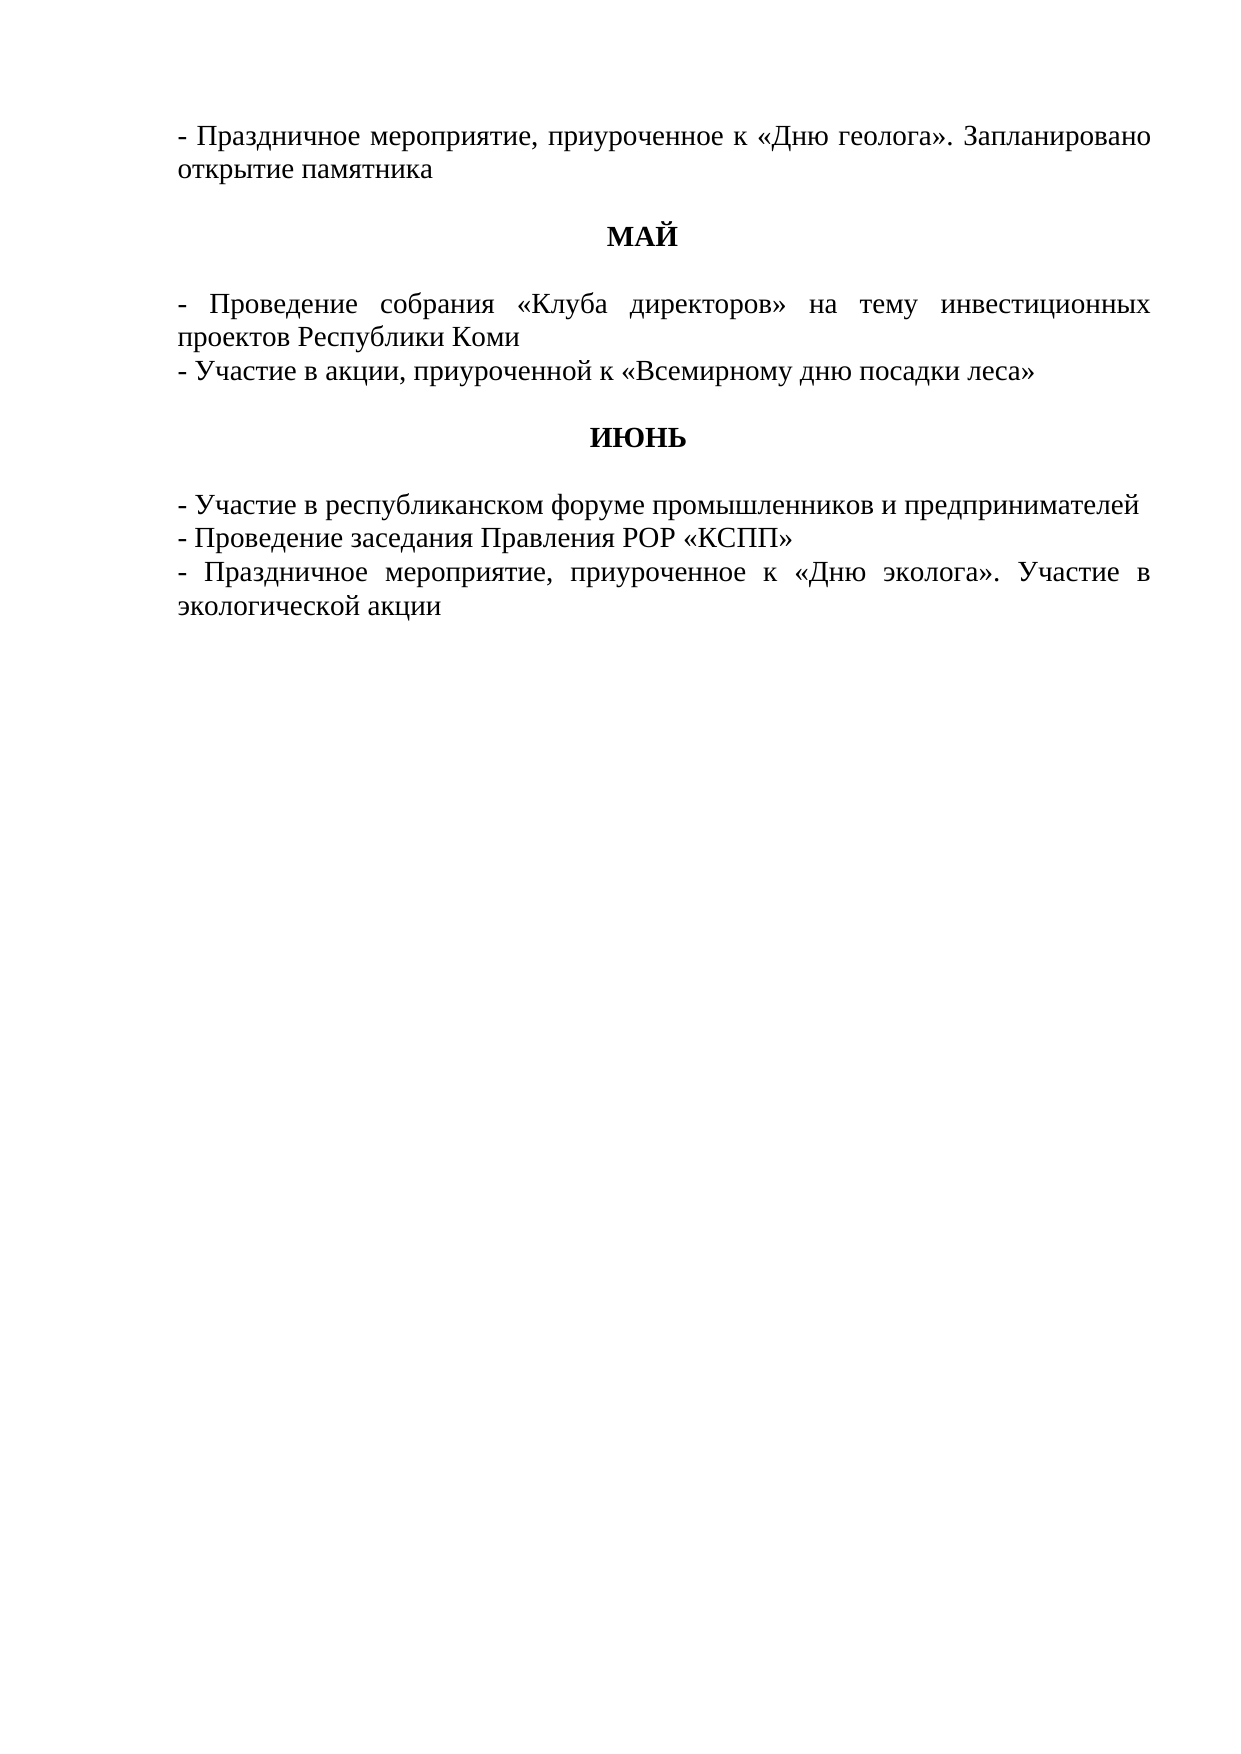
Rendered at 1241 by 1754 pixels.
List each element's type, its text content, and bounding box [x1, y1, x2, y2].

text - Праздничное мероприятие, приуроченное к «Дню эколога». Участие в экологической акции [177, 554, 1152, 621]
text - Проведение заседания Правления РОР «КСПП» [177, 521, 1152, 554]
text - Праздничное мероприятие, приуроченное к «Дню геолога». Запланировано открытие памятника [177, 118, 1152, 185]
text - Участие в республиканском форуме промышленников и предпринимателей [177, 487, 1152, 521]
list - Участие в акции, приуроченной к «Всемирному дню посадки леса» [177, 353, 1152, 386]
text МАЙ [133, 219, 1152, 252]
list ИЮНЬ [125, 420, 1152, 453]
list - Проведение собрания «Клуба директоров» на тему инвестиционных проектов Республики Коми [177, 286, 1152, 353]
